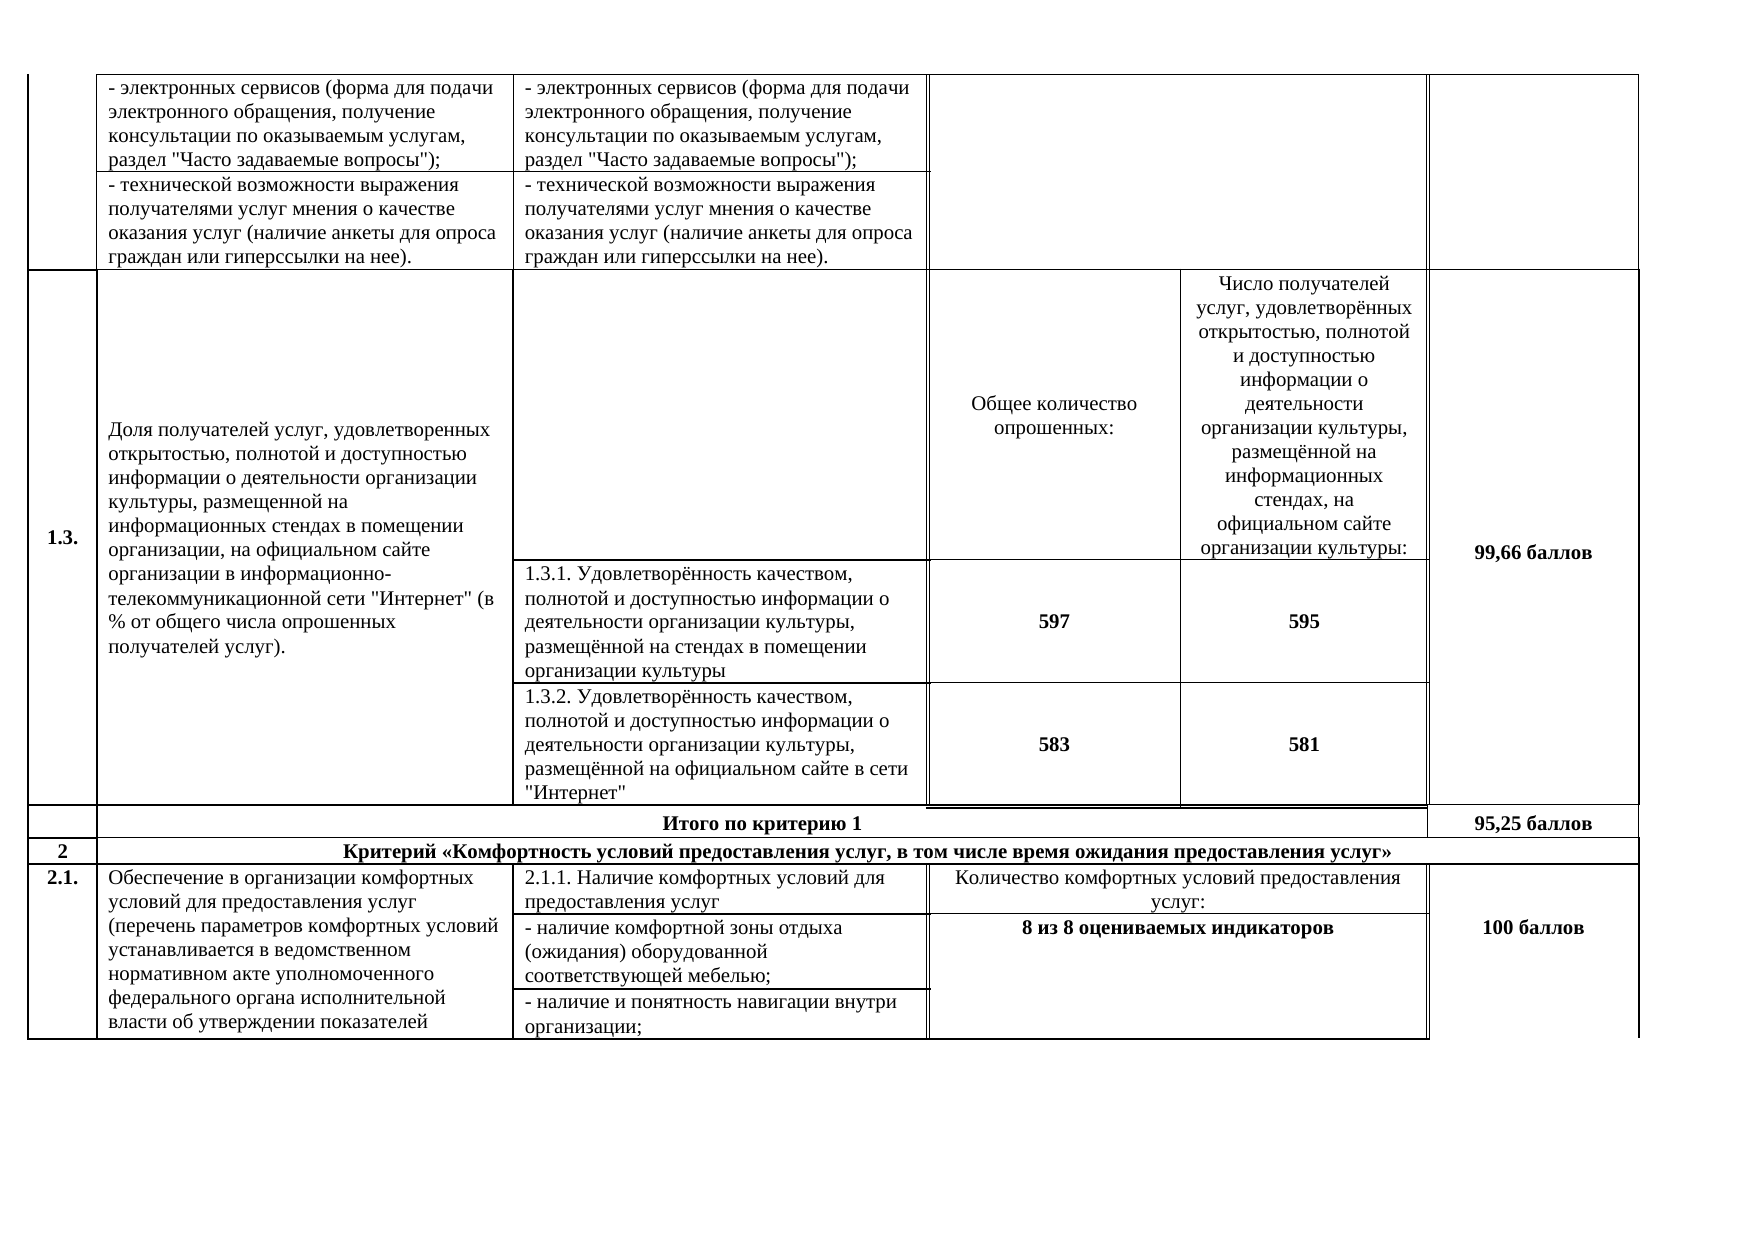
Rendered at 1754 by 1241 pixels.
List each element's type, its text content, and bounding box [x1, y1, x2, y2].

table_cell - наличие комфортной зоны отдыха (ожидания) оборудованной соответствующей мебелью; [514, 915, 926, 987]
table_cell 1.3.1. Удовлетворённость качеством, полнотой и доступностью информации о деятельности организации культуры, размещённой на стендах в помещении организации культуры [514, 561, 926, 682]
table_cell 2 [29, 839, 96, 863]
table_cell 95,25 баллов [1428, 805, 1638, 837]
table_cell 2.1. [29, 865, 96, 1038]
table_cell - электронных сервисов (форма для подачи электронного обращения, получение консультации по оказываемым услугам, раздел "Часто задаваемые вопросы"); [514, 75, 926, 171]
table_cell - технической возможности выражения получателями услуг мнения о качестве оказания услуг (наличие анкеты для опроса граждан или гиперссылки на нее). [97, 172, 513, 268]
table_cell 2.1.1. Наличие комфортных условий для предоставления услуг [514, 865, 926, 913]
table_cell [514, 270, 926, 559]
table_cell Доля получателей услуг, удовлетворенных открытостью, полнотой и доступностью информации о деятельности организации культуры, размещенной на информационных стендах в помещении организации, на официальном сайте организации в информационно-телекоммуникационной сети "Интернет" (в % от общего числа опрошенных получателей услуг). [98, 270, 512, 804]
table_cell 8 из 8 оцениваемых индикаторов [930, 914, 1426, 1038]
table_cell [29, 806, 96, 837]
table_cell Общее количество опрошенных: [930, 270, 1180, 559]
table_cell Критерий «Комфортность условий предоставления услуг, в том числе время ожидания предоставления услуг» [98, 838, 1638, 863]
table_cell Обеспечение в организации комфортных условий для предоставления услуг (перечень параметров комфортных условий устанавливается в ведомственном нормативном акте уполномоченного федерального органа исполнительной власти об утверждении показателей независимой оценки качества). [98, 865, 512, 1038]
table_cell Итого по критерию 1 [98, 806, 1427, 837]
table_cell 1.3.2. Удовлетворённость качеством, полнотой и доступностью информации о деятельности организации культуры, размещённой на официальном сайте в сети "Интернет" [514, 684, 926, 804]
table_cell [1430, 865, 1638, 913]
table_cell 100 баллов [1430, 913, 1638, 1038]
table_cell - наличие и понятность навигации внутри организации; [514, 990, 926, 1038]
table_cell 583 [930, 683, 1180, 804]
table_cell Число получателей услуг, удовлетворённых открытостью, полнотой и доступностью информации о деятельности организации культуры, размещённой на информационных стендах, на официальном сайте организации культуры: [1181, 270, 1426, 559]
table_cell Количество комфортных условий предоставления услуг: [930, 865, 1426, 913]
table_cell 1.3. [29, 271, 96, 804]
table_cell - электронных сервисов (форма для подачи электронного обращения, получение консультации по оказываемым услугам, раздел "Часто задаваемые вопросы"); [97, 75, 513, 171]
table_cell 597 [930, 560, 1180, 682]
table_cell [1430, 270, 1638, 298]
table_cell 99,66 баллов [1430, 299, 1638, 804]
table_cell 581 [1181, 683, 1426, 804]
table_cell - технической возможности выражения получателями услуг мнения о качестве оказания услуг (наличие анкеты для опроса граждан или гиперссылки на нее). [514, 172, 926, 268]
table_cell 595 [1181, 560, 1426, 682]
